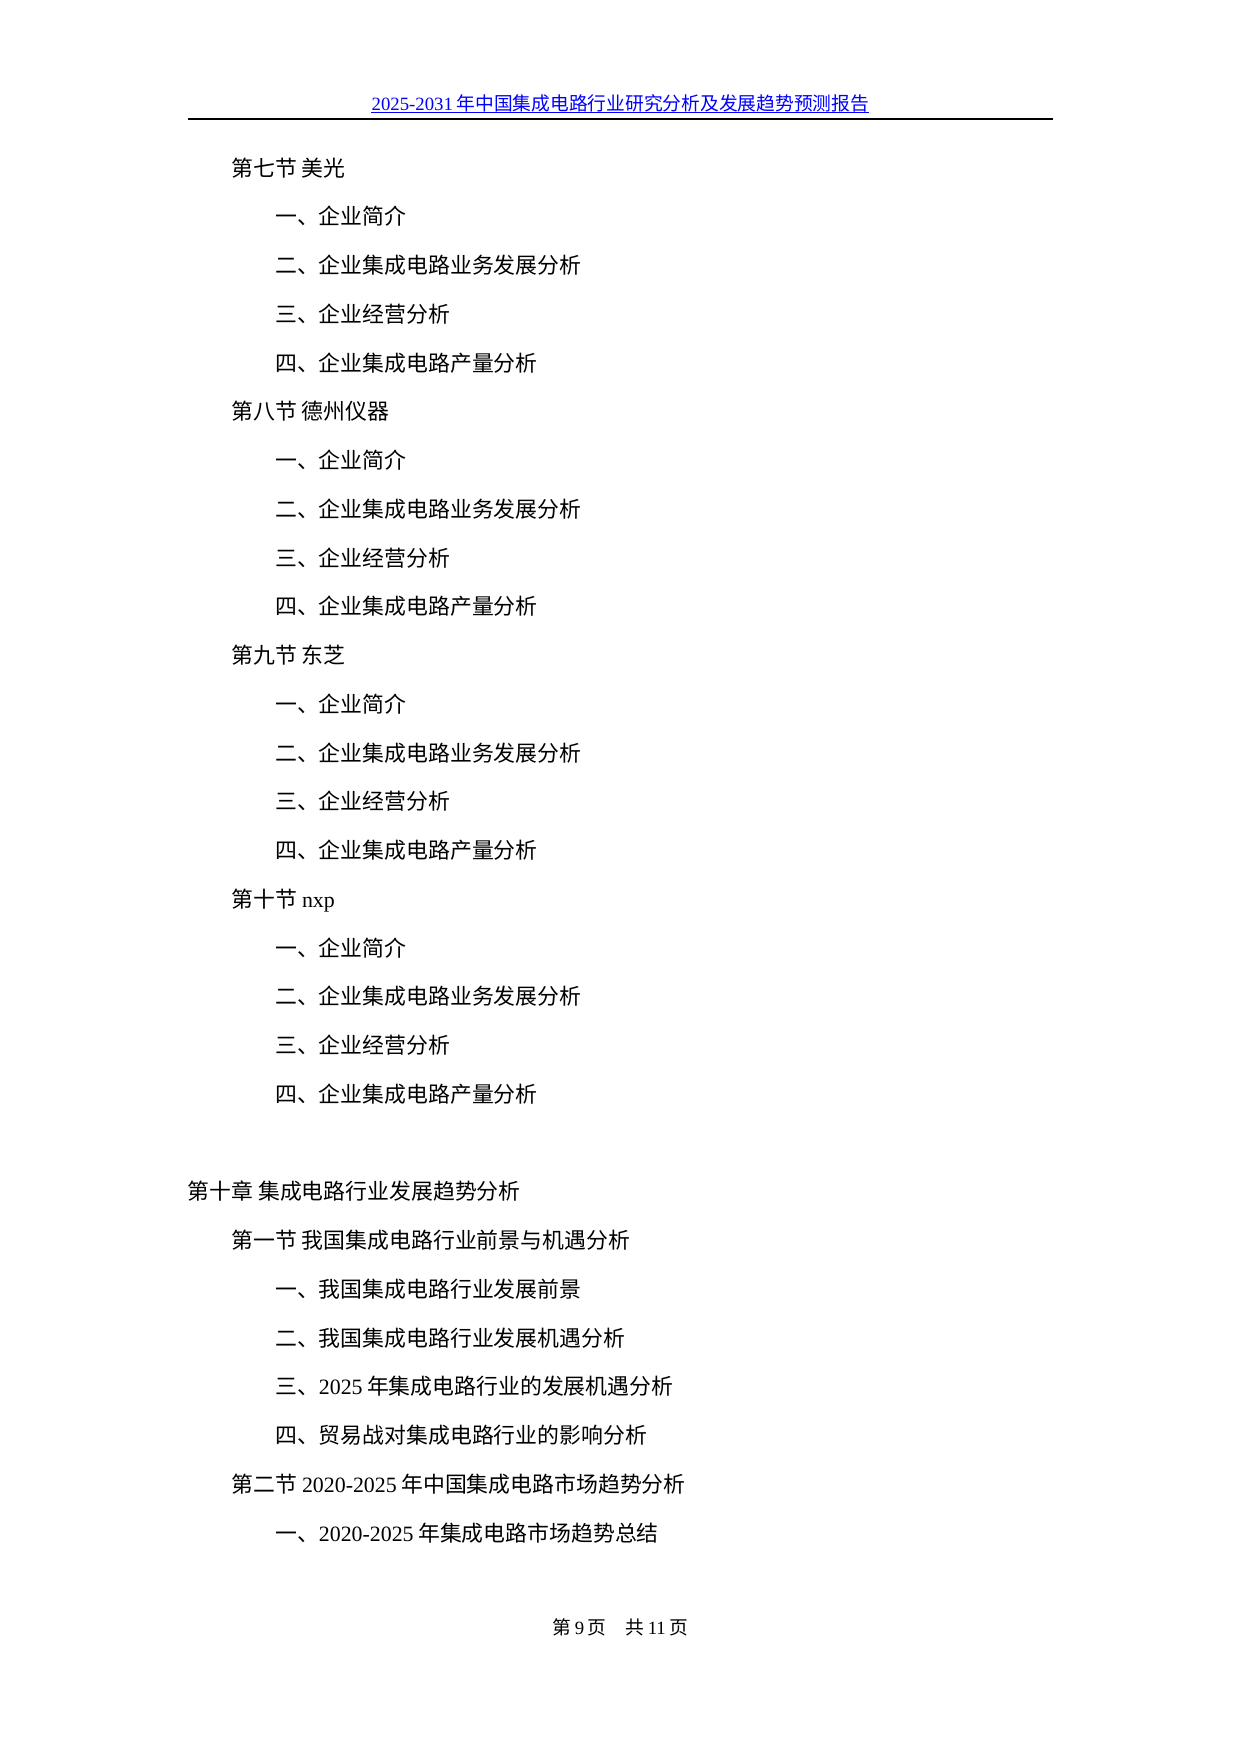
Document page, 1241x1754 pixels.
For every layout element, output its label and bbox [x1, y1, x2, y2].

text [187, 150, 1053, 1548]
